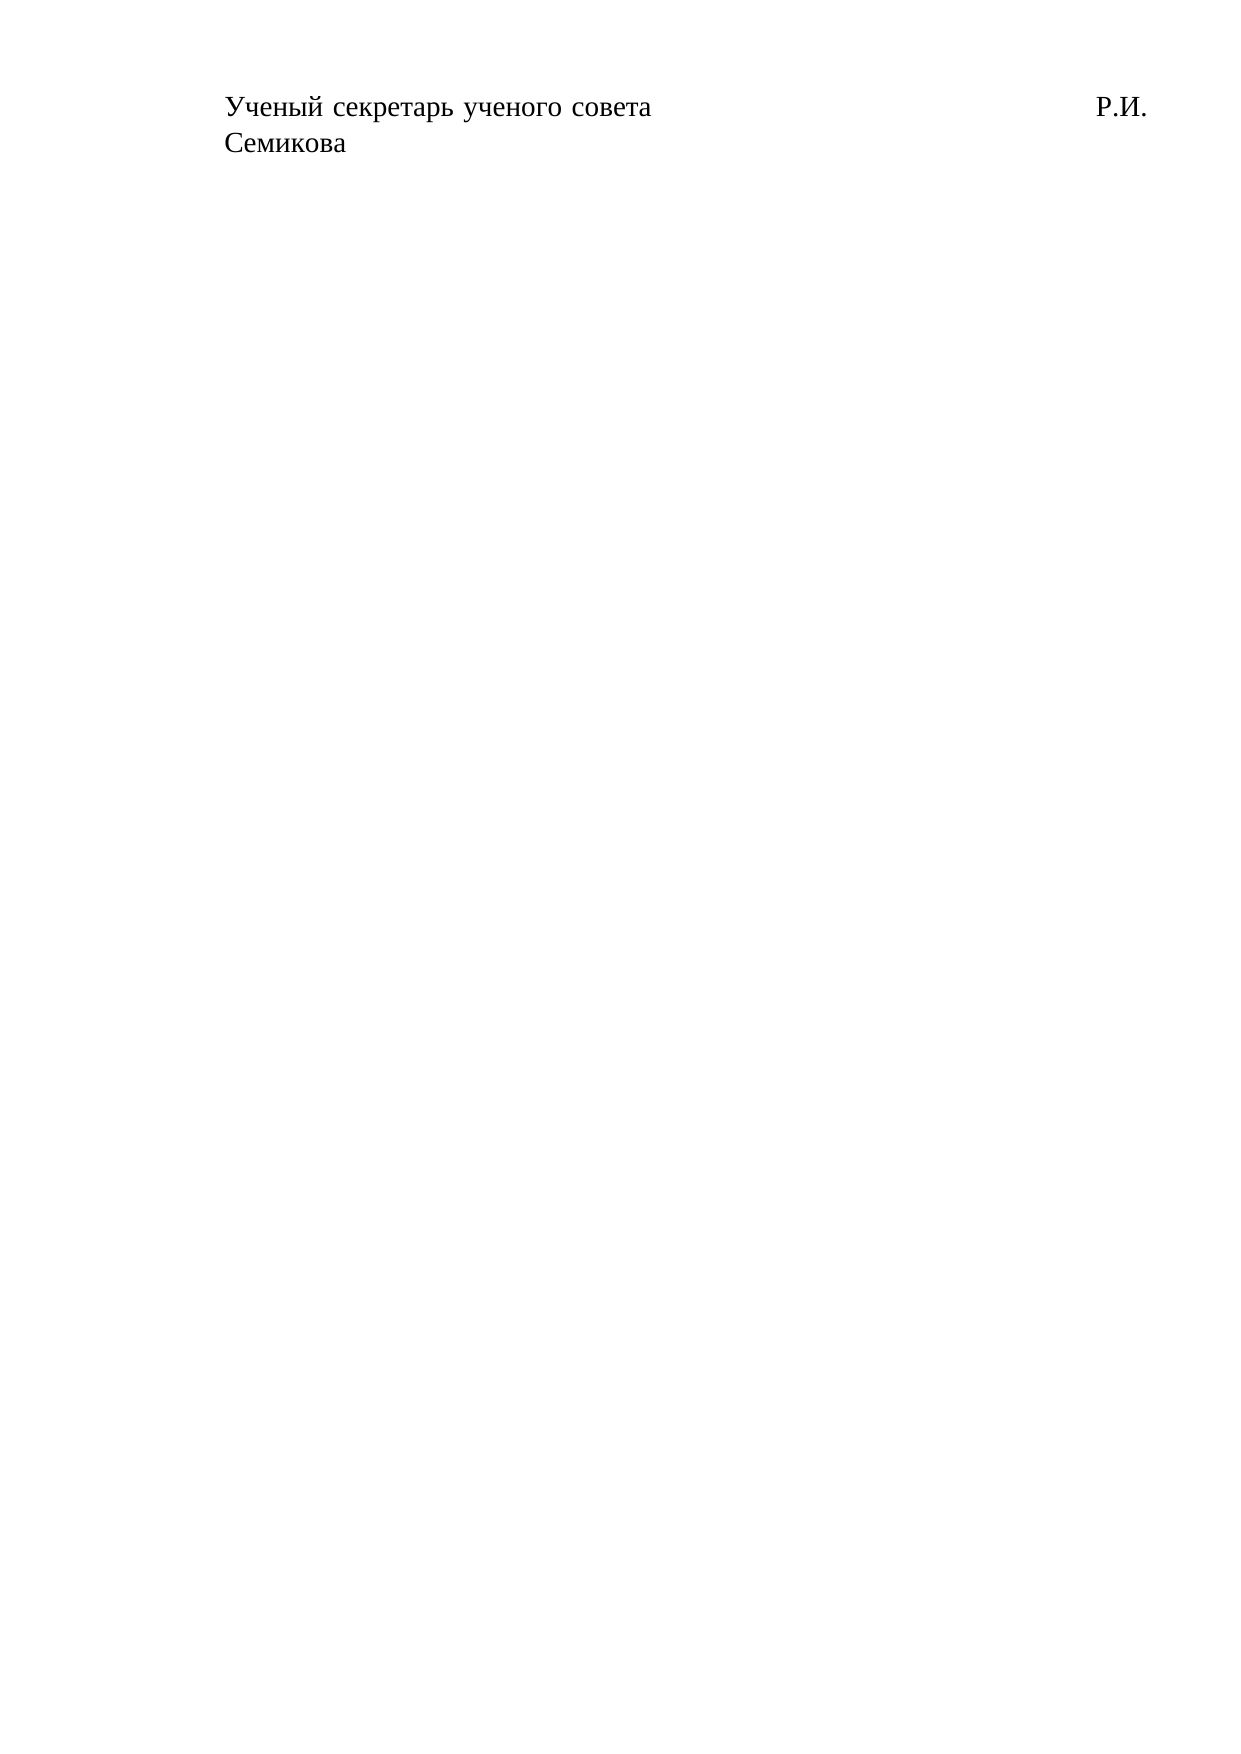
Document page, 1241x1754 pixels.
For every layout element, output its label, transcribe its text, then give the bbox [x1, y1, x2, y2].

text Ученый секретарь ученого совета Р.И. Семикова [224, 89, 1152, 158]
